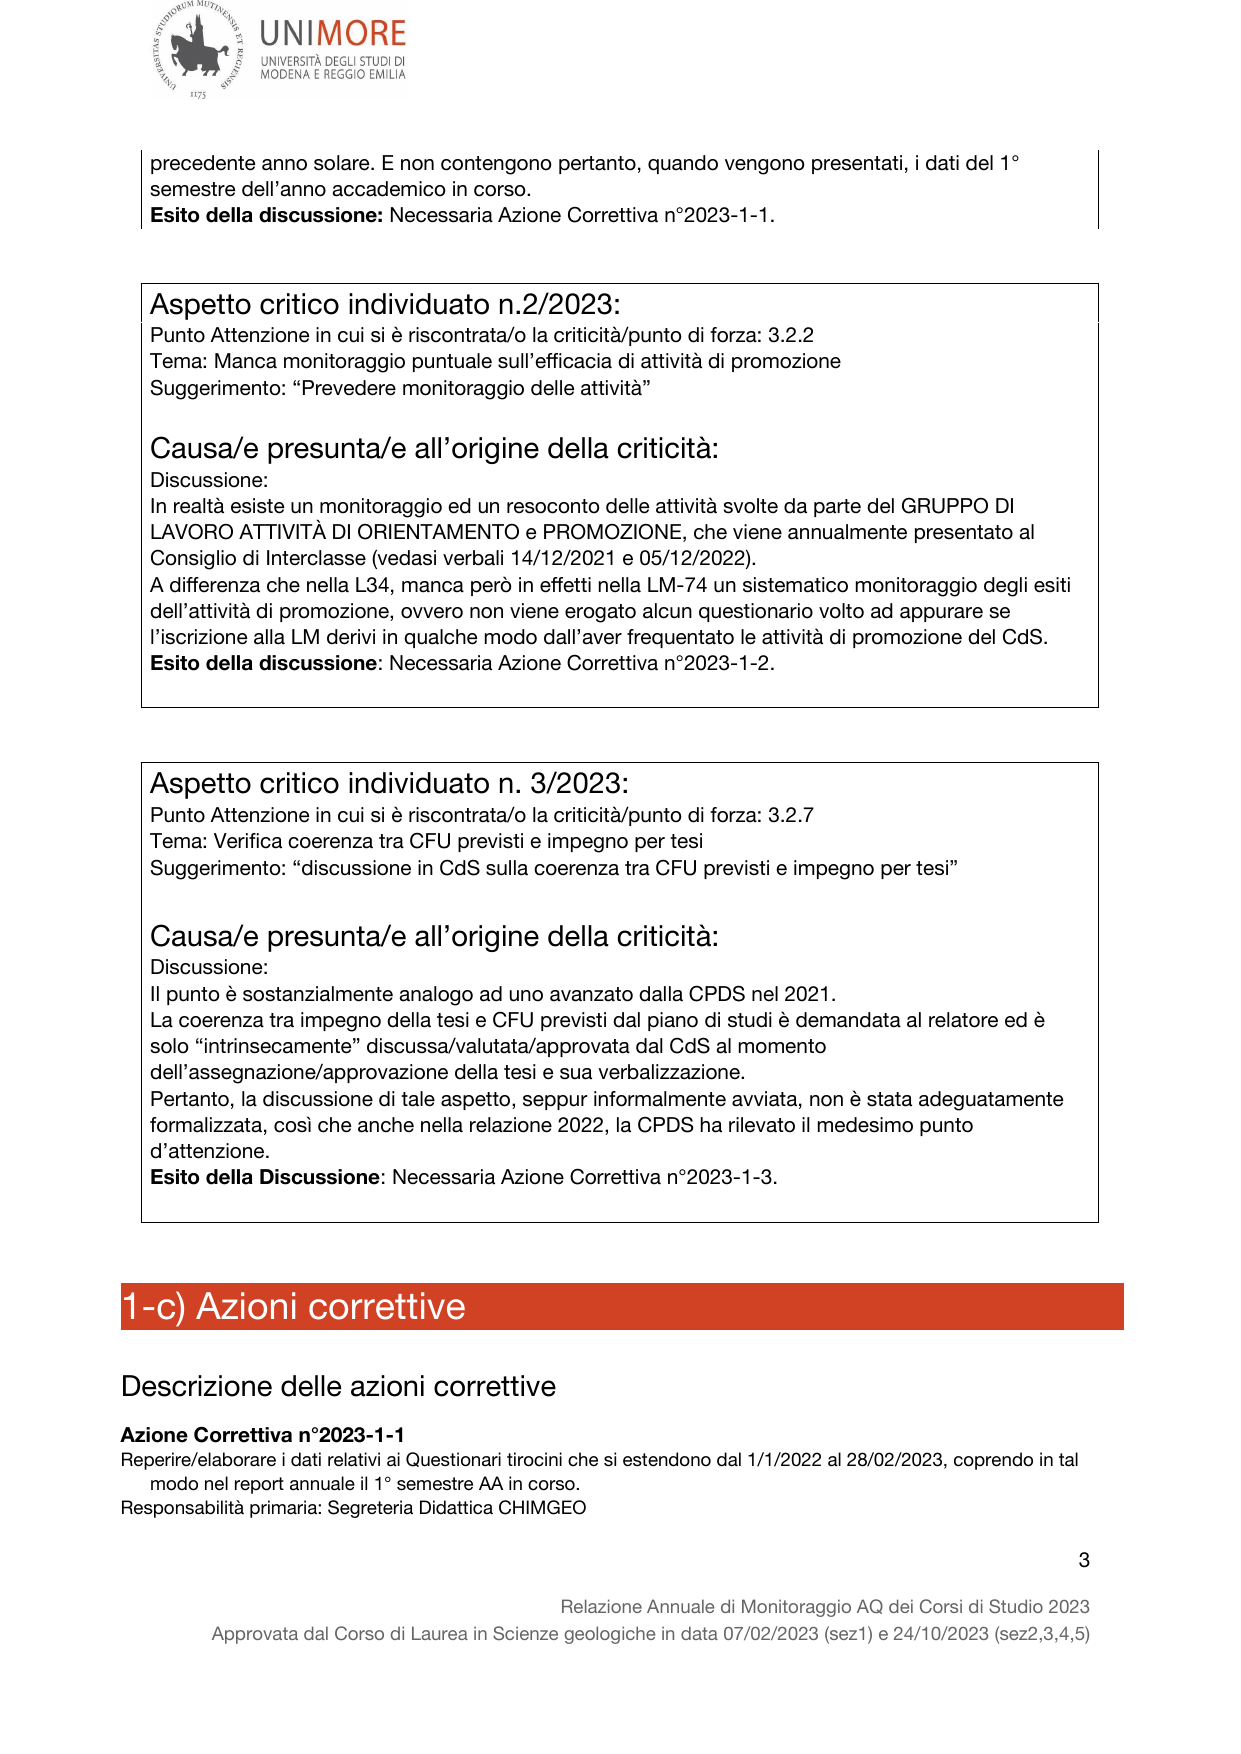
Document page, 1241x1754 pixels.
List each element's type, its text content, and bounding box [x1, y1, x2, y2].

subtitle Descrizione delle azioni correttive [121, 1368, 1124, 1404]
picture [150, 0, 408, 100]
text Responsabilità primaria: Segreteria Didattica CHIMGEO [120, 1496, 1090, 1519]
text A differenza che nella L34, manca però in effetti nella LM-74 un sistematico monitoraggio degli esiti dell’attività di promozione, ovvero non viene erogato alcun questionario volto ad appurare se l’iscrizione alla LM derivi in qualche modo dall’aver frequentato le attività di promozione del CdS. [150, 572, 1090, 650]
text Punto Attenzione in cui si è riscontrata/o la criticità/punto di forza: 3.2.7 [150, 802, 1090, 828]
text In realtà esiste un monitoraggio ed un resoconto delle attività svolte da parte del GRUPPO DI LAVORO ATTIVITÀ DI ORIENTAMENTO e PROMOZIONE, che viene annualmente presentato al Consiglio di Interclasse (vedasi verbali 14/12/2021 e 05/12/2022). [150, 493, 1090, 572]
text Esito della discussione: Necessaria Azione Correttiva n°2023-1-2. [150, 650, 1090, 677]
text Suggerimento: “discussione in CdS sulla coerenza tra CFU previsti e impegno per tesi” [150, 855, 1090, 881]
text Punto Attenzione in cui si è riscontrata/o la criticità/punto di forza: 3.2.2 [150, 322, 1090, 349]
text Tema: Verifica coerenza tra CFU previsti e impegno per tesi [150, 828, 1090, 855]
text Causa/e presunta/e all’origine della criticità: [150, 430, 1090, 467]
text Il punto è sostanzialmente analogo ad uno avanzato dalla CPDS nel 2021. [150, 981, 1090, 1007]
text Suggerimento: “Prevedere monitoraggio delle attività” [150, 375, 1090, 401]
text Pertanto, la discussione di tale aspetto, seppur informalmente avviata, non è stata adeguatamente formalizzata, così che anche nella relazione 2022, la CPDS ha rilevato il medesimo punto d’attenzione. [150, 1086, 1090, 1164]
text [150, 150, 1090, 202]
text Aspetto critico individuato n. 3/2023: [142, 763, 1098, 802]
text Discussione: [150, 467, 1090, 493]
text Aspetto critico individuato n.2/2023: [142, 284, 1098, 322]
subtitle 1-c) Azioni correttive [121, 1283, 1124, 1330]
text Tema: Manca monitoraggio puntuale sull’efficacia di attività di promozione [150, 349, 1090, 375]
text Azione Correttiva n°2023-1-1 [120, 1422, 1090, 1448]
text Discussione: [150, 954, 1090, 981]
text Causa/e presunta/e all’origine della criticità: [150, 918, 1090, 954]
text Reperire/elaborare i dati relativi ai Questionari tirocini che si estendono dal 1/1/2022 al 28/02/2023, coprendo in tal modo nel report annuale il 1° semestre AA in corso. [120, 1448, 1090, 1496]
text Esito della discussione: Necessaria Azione Correttiva n°2023-1-1. [150, 202, 1090, 229]
text La coerenza tra impegno della tesi e CFU previsti dal piano di studi è demandata al relatore ed è solo “intrinsecamente” discussa/valutata/approvata dal CdS al momento dell’assegnazione/approvazione della tesi e sua verbalizzazione. [150, 1007, 1090, 1086]
text Esito della Discussione: Necessaria Azione Correttiva n°2023-1-3. [150, 1164, 1090, 1191]
